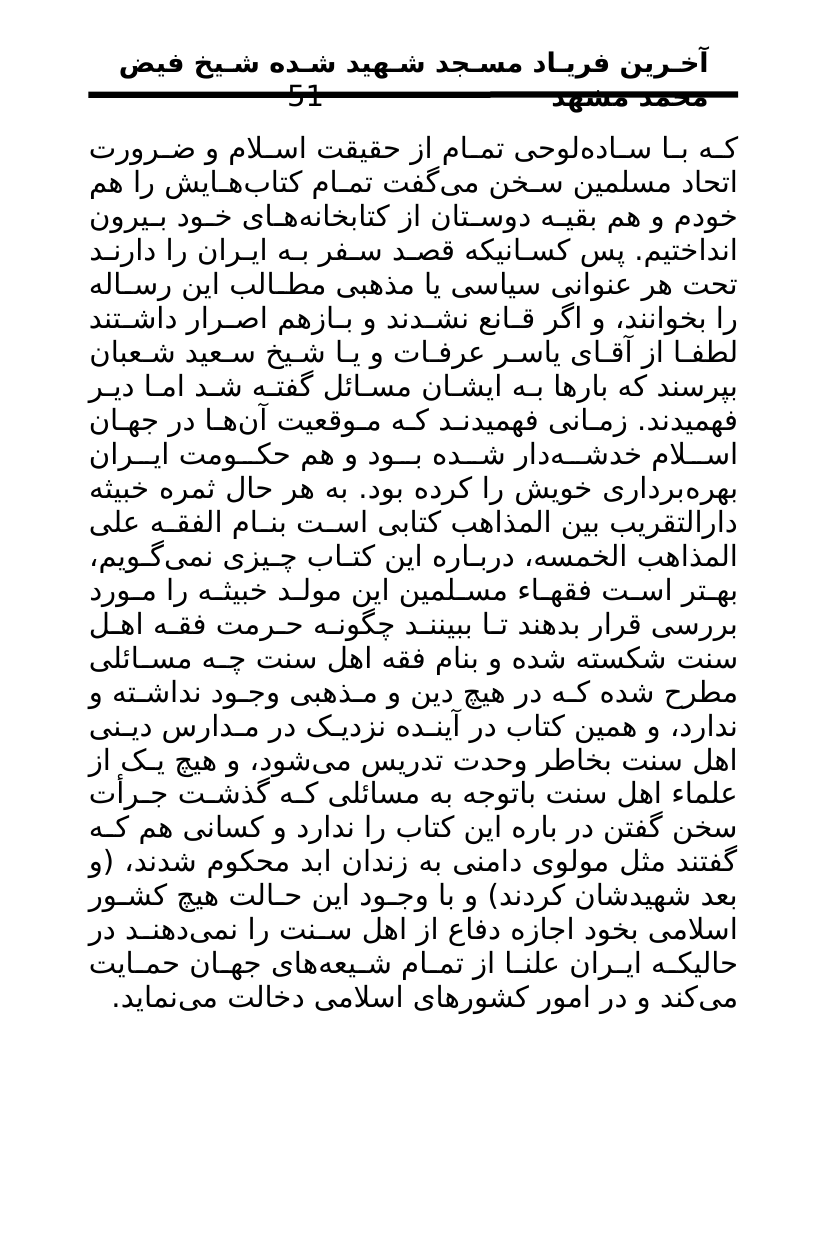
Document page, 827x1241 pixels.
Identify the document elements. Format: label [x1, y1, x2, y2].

text [89, 132, 738, 1014]
